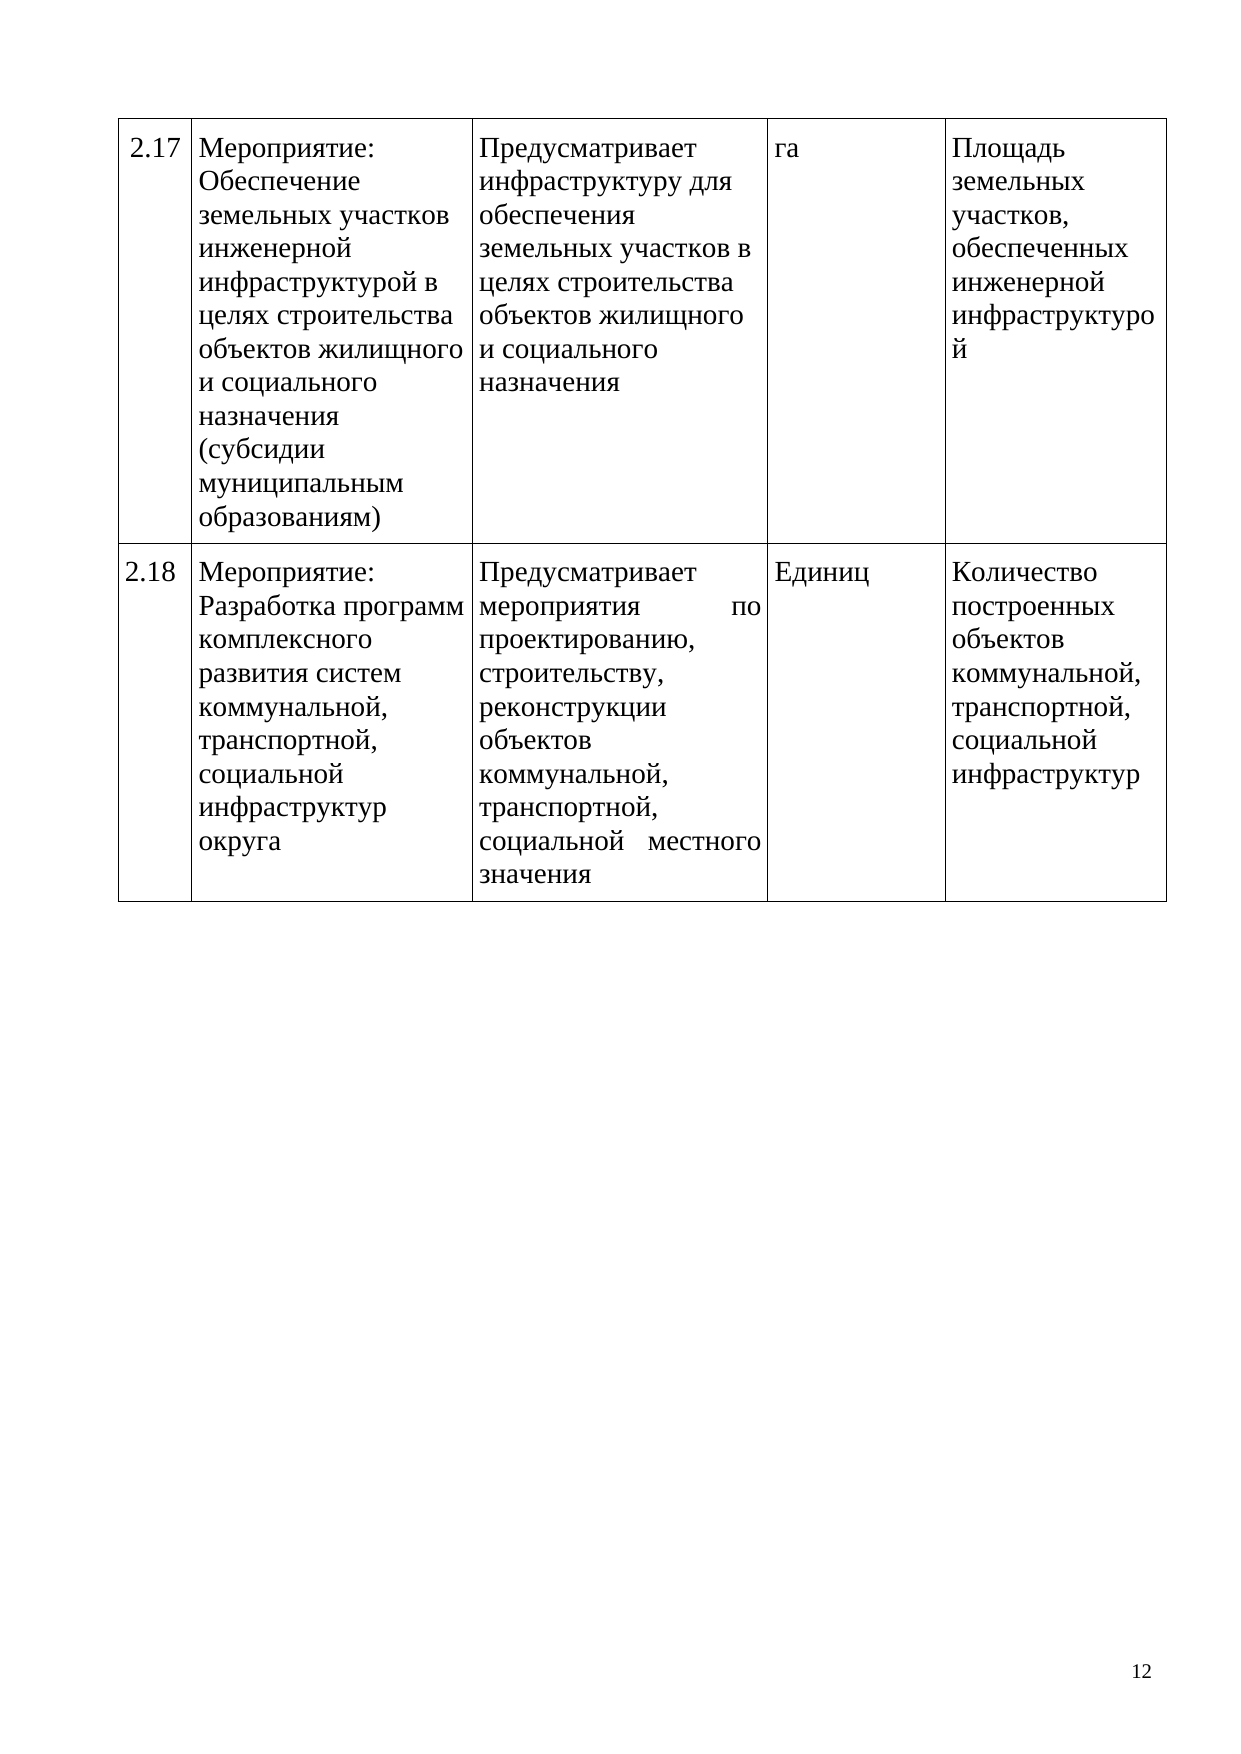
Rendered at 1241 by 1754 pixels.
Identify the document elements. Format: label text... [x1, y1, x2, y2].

table_cell 2.18 [119, 544, 191, 901]
table_cell 2.17 [119, 119, 191, 543]
table_cell Единиц [768, 544, 945, 901]
table_cell Предусматривает мероприятия по проектированию, строительству, реконструкции объектов коммунальной, транспортной, социальной местного значения [473, 544, 767, 901]
table_cell га [768, 119, 945, 543]
table_cell Количество построенных объектов коммунальной, транспортной, социальной инфраструктур [946, 544, 1166, 901]
table_cell Мероприятие: Разработка программ комплексного развития систем коммунальной, транспортной, социальной инфраструктур округа [192, 544, 472, 901]
table_cell Площадь земельных участков, обеспеченных инженерной инфраструктурой [946, 119, 1166, 543]
table_cell Мероприятие: Обеспечение земельных участков инженерной инфраструктурой в целях строительства объектов жилищного и социального назначения (субсидии муниципальным образованиям) [192, 119, 472, 543]
table_cell Предусматривает инфраструктуру для обеспечения земельных участков в целях строительства объектов жилищного и социального назначения [473, 119, 767, 543]
